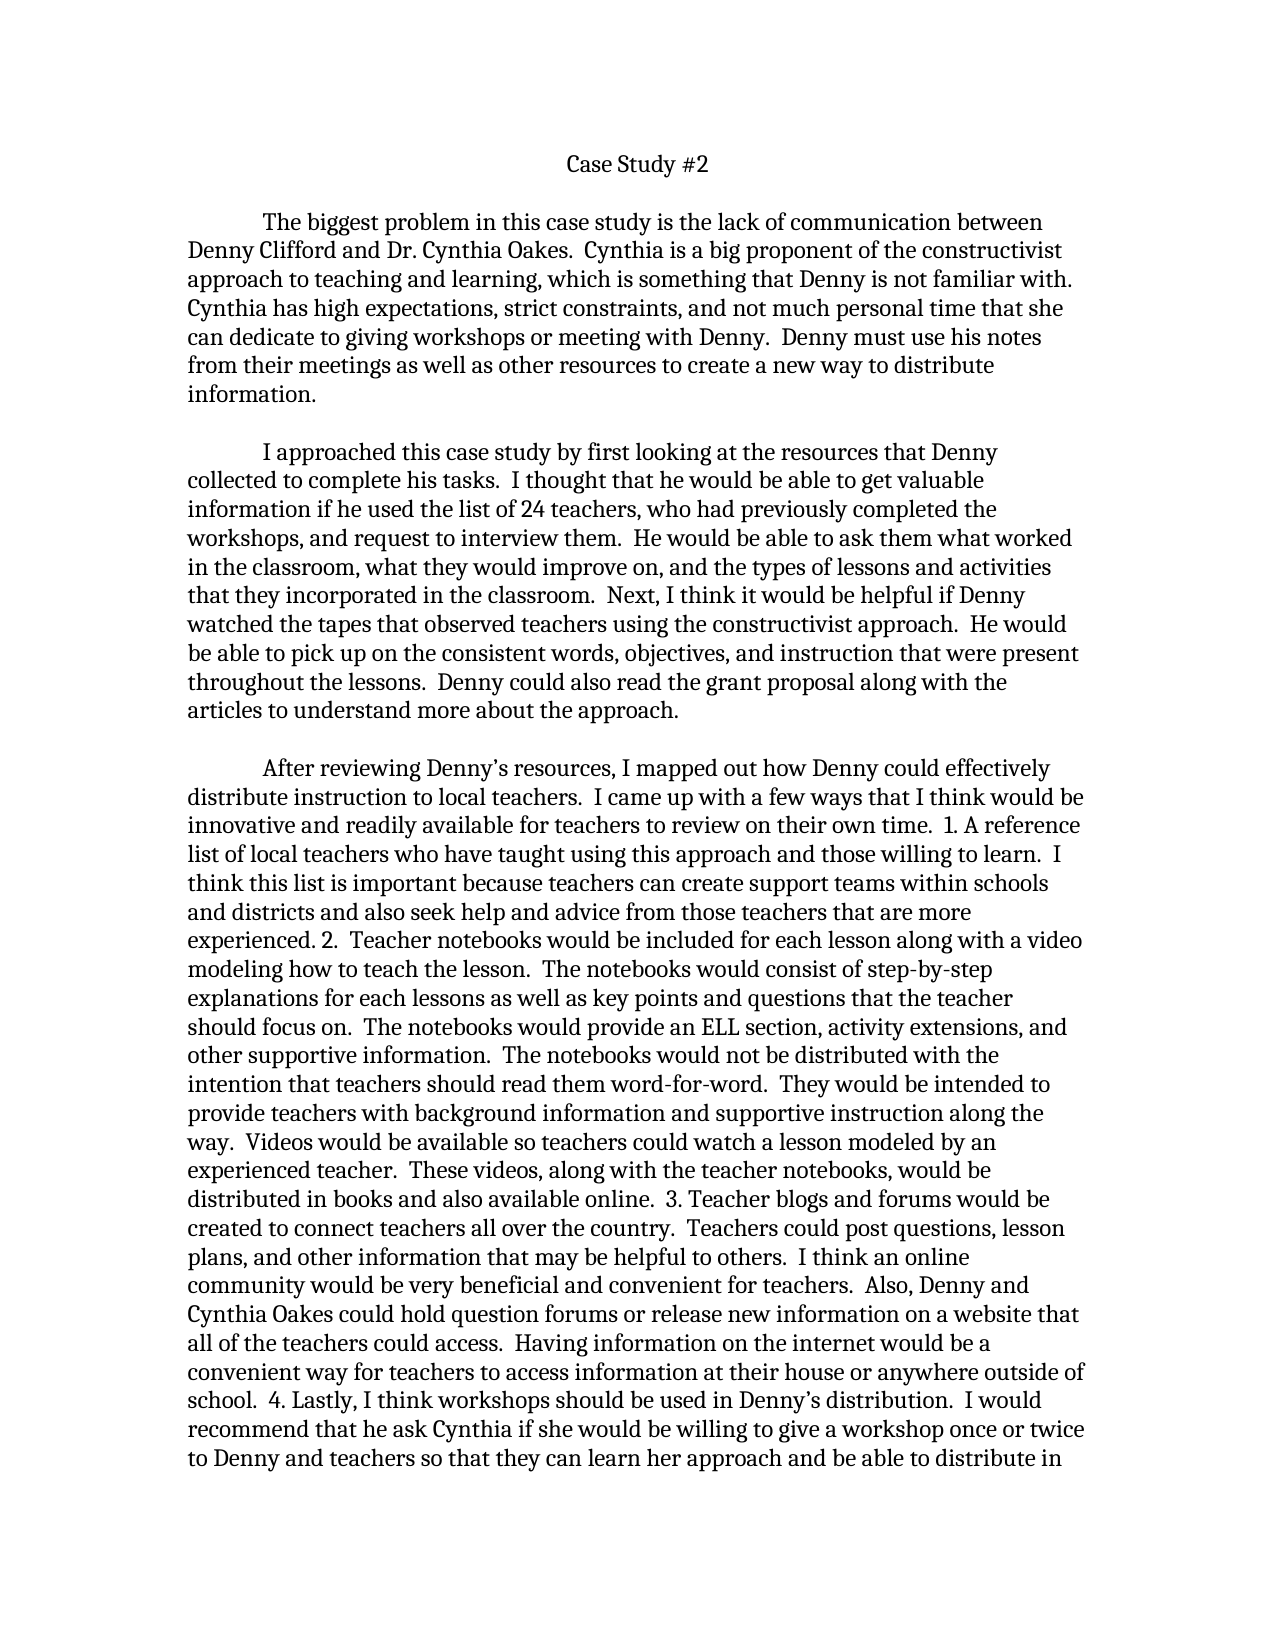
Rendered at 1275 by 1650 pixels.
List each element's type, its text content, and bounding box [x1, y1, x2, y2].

text I approached this case study by first looking at the resources that Denny collected to complete his tasks. I thought that he would be able to get valuable information if he used the list of 24 teachers, who had previously completed the workshops, and request to interview them. He would be able to ask them what worked in the classroom, what they would improve on, and the types of lessons and activities that they incorporated in the classroom. Next, I think it would be helpful if Denny watched the tapes that observed teachers using the constructivist approach. He would be able to pick up on the consistent words, objectives, and instruction that were present throughout the lessons. Denny could also read the grant proposal along with the articles to understand more about the approach. [187, 437, 1087, 725]
text The biggest problem in this case study is the lack of communication between Denny Clifford and Dr. Cynthia Oakes. Cynthia is a big proponent of the constructivist approach to teaching and learning, which is something that Denny is not familiar with. Cynthia has high expectations, strict constraints, and not much personal time that she can dedicate to giving workshops or meeting with Denny. Denny must use his notes from their meetings as well as other resources to create a new way to distribute information. [187, 207, 1087, 409]
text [187, 754, 1087, 1472]
text Case Study #2 [187, 150, 1087, 179]
